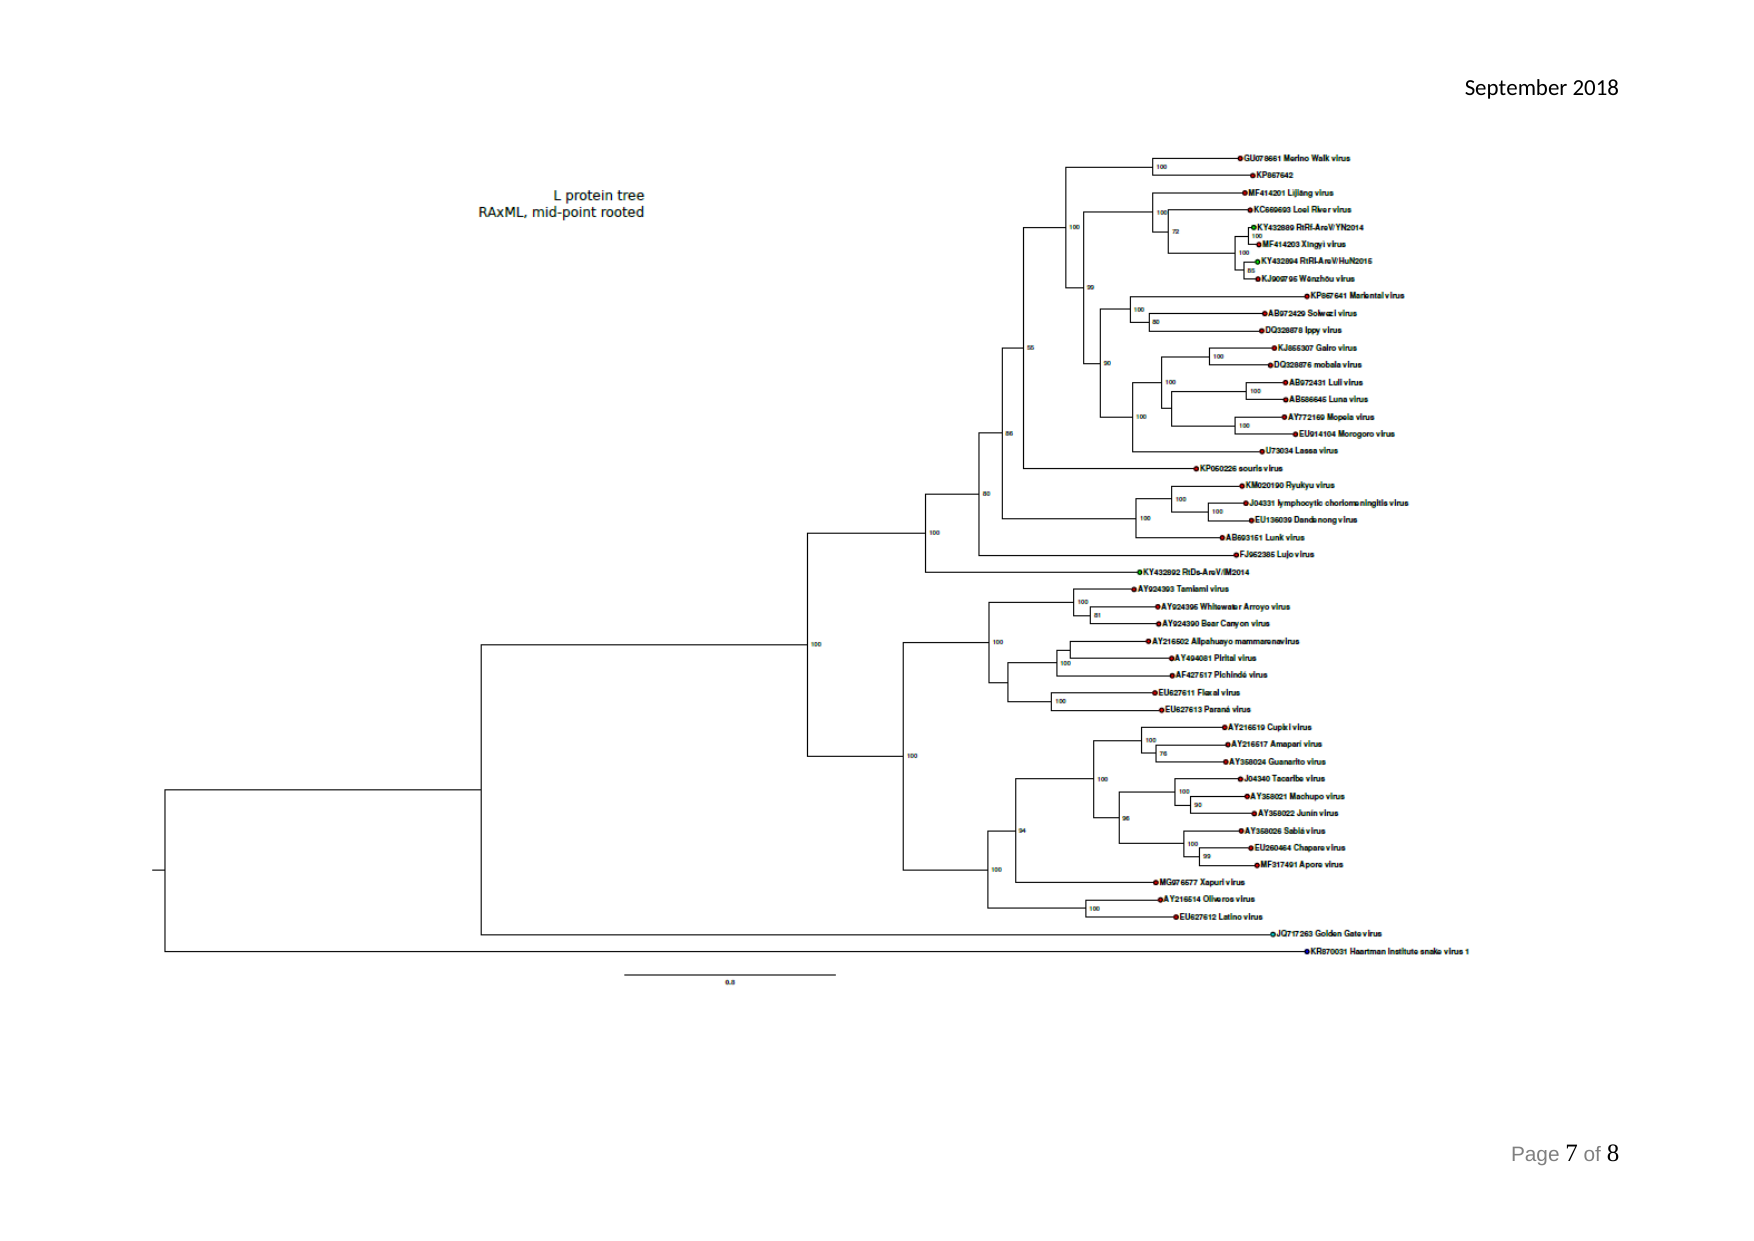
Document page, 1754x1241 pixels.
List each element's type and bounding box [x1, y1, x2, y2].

picture [150, 150, 1474, 989]
